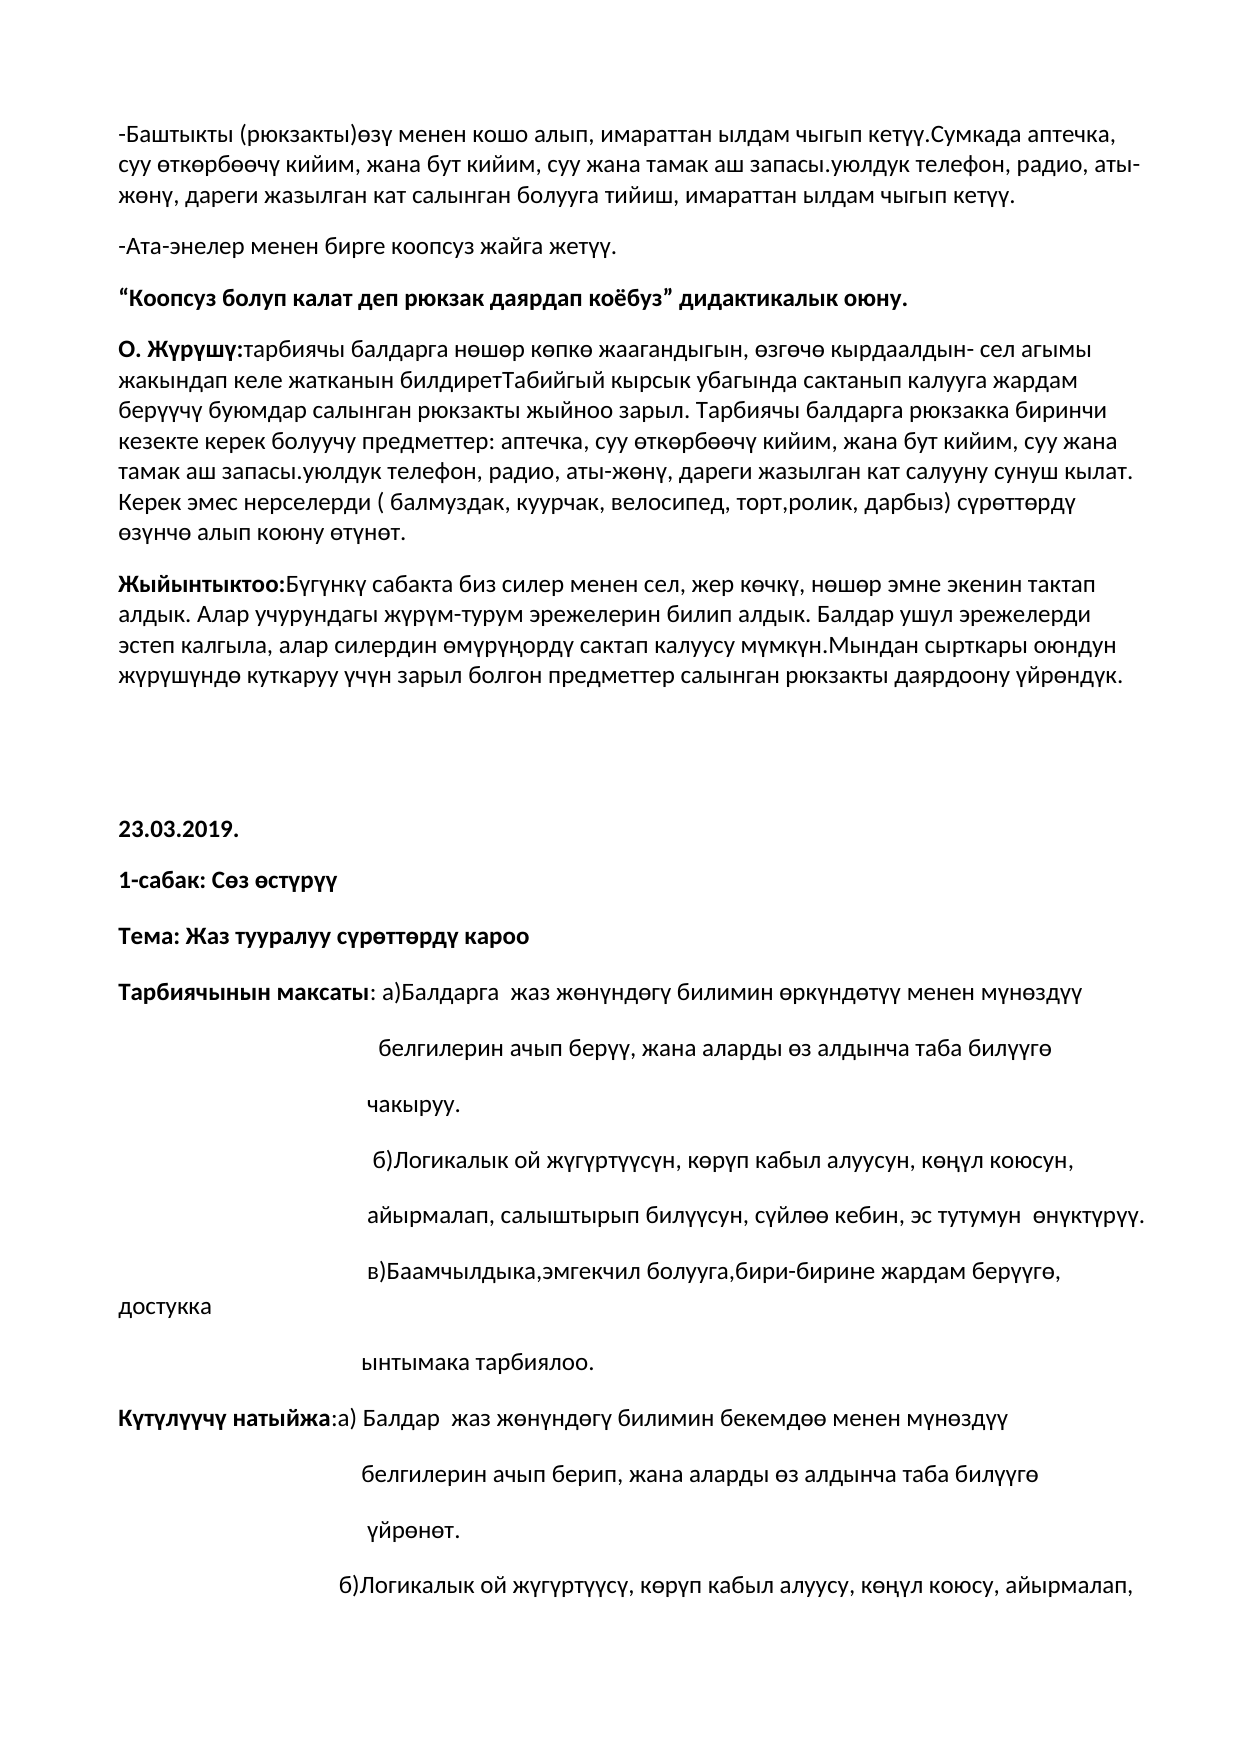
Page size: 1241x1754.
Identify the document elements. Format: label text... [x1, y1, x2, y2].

text б)Логикалык ой жүгүртүүсүн, көрүп кабыл алуусун, көңүл коюсун, [118, 1144, 1152, 1174]
text -Ата-энелер менен бирге коопсуз жайга жетүү. [118, 231, 1152, 261]
text Жыйынтыктоо:Бүгүнкү сабакта биз силер менен сел, жер көчкү, нөшөр эмне экенин тактап алдык. Алар учурундагы жүрүм-турум эрежелерин билип алдык. Балдар ушул эрежелерди эстеп калгыла, алар силердин өмүрүңордү сактап калуусу мүмкүн.Мындан сырткары оюндун жүрүшүндө куткаруу үчүн зарыл болгон предметтер салынган рюкзакты даярдоону үйрөндүк. [118, 568, 1152, 690]
text ынтымака тарбиялоо. [118, 1346, 1152, 1377]
text айырмалап, салыштырып билүүсун, сүйлөө кебин, эс тутумун өнүктүрүү. [118, 1200, 1152, 1230]
text Тарбиячынын максаты: а)Балдарга жаз жөнүндөгү билимин өркүндөтүү менен мүнөздүү [118, 976, 1152, 1007]
text О. Жүрүшү:тарбиячы балдарга нөшөр көпкө жаагандыгын, өзгөчө кырдаалдын- сел агымы жакындап келе жатканын билдиретТабийгый кырсык убагында сактанып калууга жардам берүүчү буюмдар салынган рюкзакты жыйноо зарыл. Тарбиячы балдарга рюкзакка биринчи кезекте керек болуучу предметтер: аптечка, суу өткөрбөөчү кийим, жана бут кийим, суу жана тамак аш запасы.уюлдук телефон, радио, аты-жөнү, дареги жазылган кат салууну сунуш кылат. Керек эмес нерселерди ( балмуздак, куурчак, велосипед, торт,ролик, дарбыз) сүрөттөрдү өзүнчө алып коюну өтүнөт. [118, 333, 1152, 547]
text белгилерин ачып берип, жана аларды өз алдынча таба билүүгө [118, 1458, 1152, 1488]
text в)Баамчылдыка,эмгекчил болууга,бири-бирине жардам берүүгө, достукка [118, 1256, 1152, 1321]
text -Баштыкты (рюкзакты)өзү менен кошо алып, имараттан ылдам чыгып кетүү.Сумкада аптечка, суу өткөрбөөчү кийим, жана бут кийим, суу жана тамак аш запасы.уюлдук телефон, радио, аты-жөнү, дареги жазылган кат салынган болууга тийиш, имараттан ылдам чыгып кетүү. [118, 118, 1152, 210]
text Күтүлүүчү натыйжа:а) Балдар жаз жөнүндөгү билимин бекемдөө менен мүнөздүү [118, 1402, 1152, 1433]
text чакыруу. [118, 1088, 1152, 1118]
text б)Логикалык ой жүгүртүүсү, көрүп кабыл алуусу, көңүл коюсу, айырмалап, [118, 1570, 1152, 1600]
text “Коопсуз болуп калат деп рюкзак даярдап коёбуз” дидактикалык оюну. [118, 282, 1152, 312]
text Тема: Жаз тууралуу сүрөттөрдү кароо [118, 921, 1152, 951]
text белгилерин ачып берүү, жана аларды өз алдынча таба билүүгө [118, 1032, 1152, 1063]
text үйрөнөт. [118, 1514, 1152, 1544]
text 1-сабак: Сөз өстүрүү [118, 865, 1152, 895]
text 23.03.2019. [118, 813, 1152, 844]
